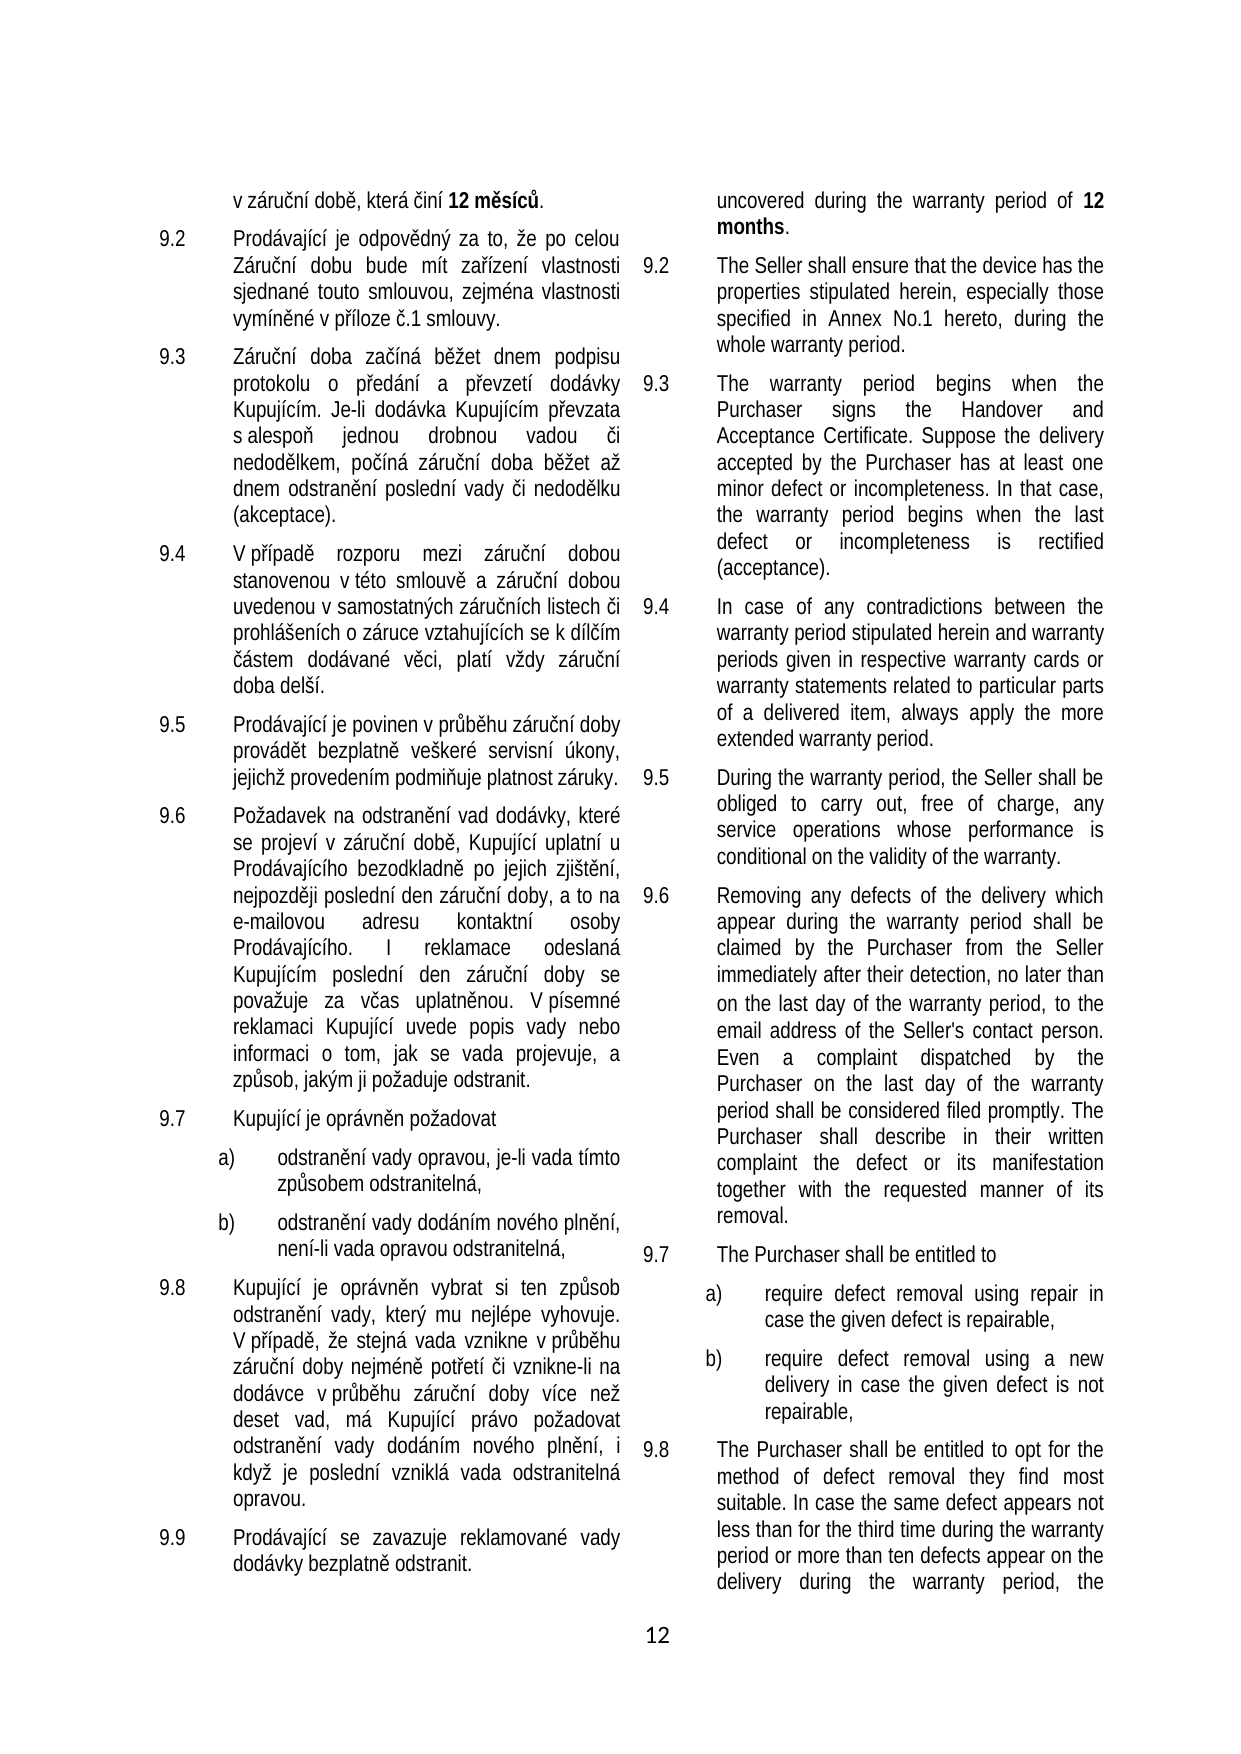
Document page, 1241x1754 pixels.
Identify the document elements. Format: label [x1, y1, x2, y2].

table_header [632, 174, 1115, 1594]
table_header [148, 174, 632, 1594]
